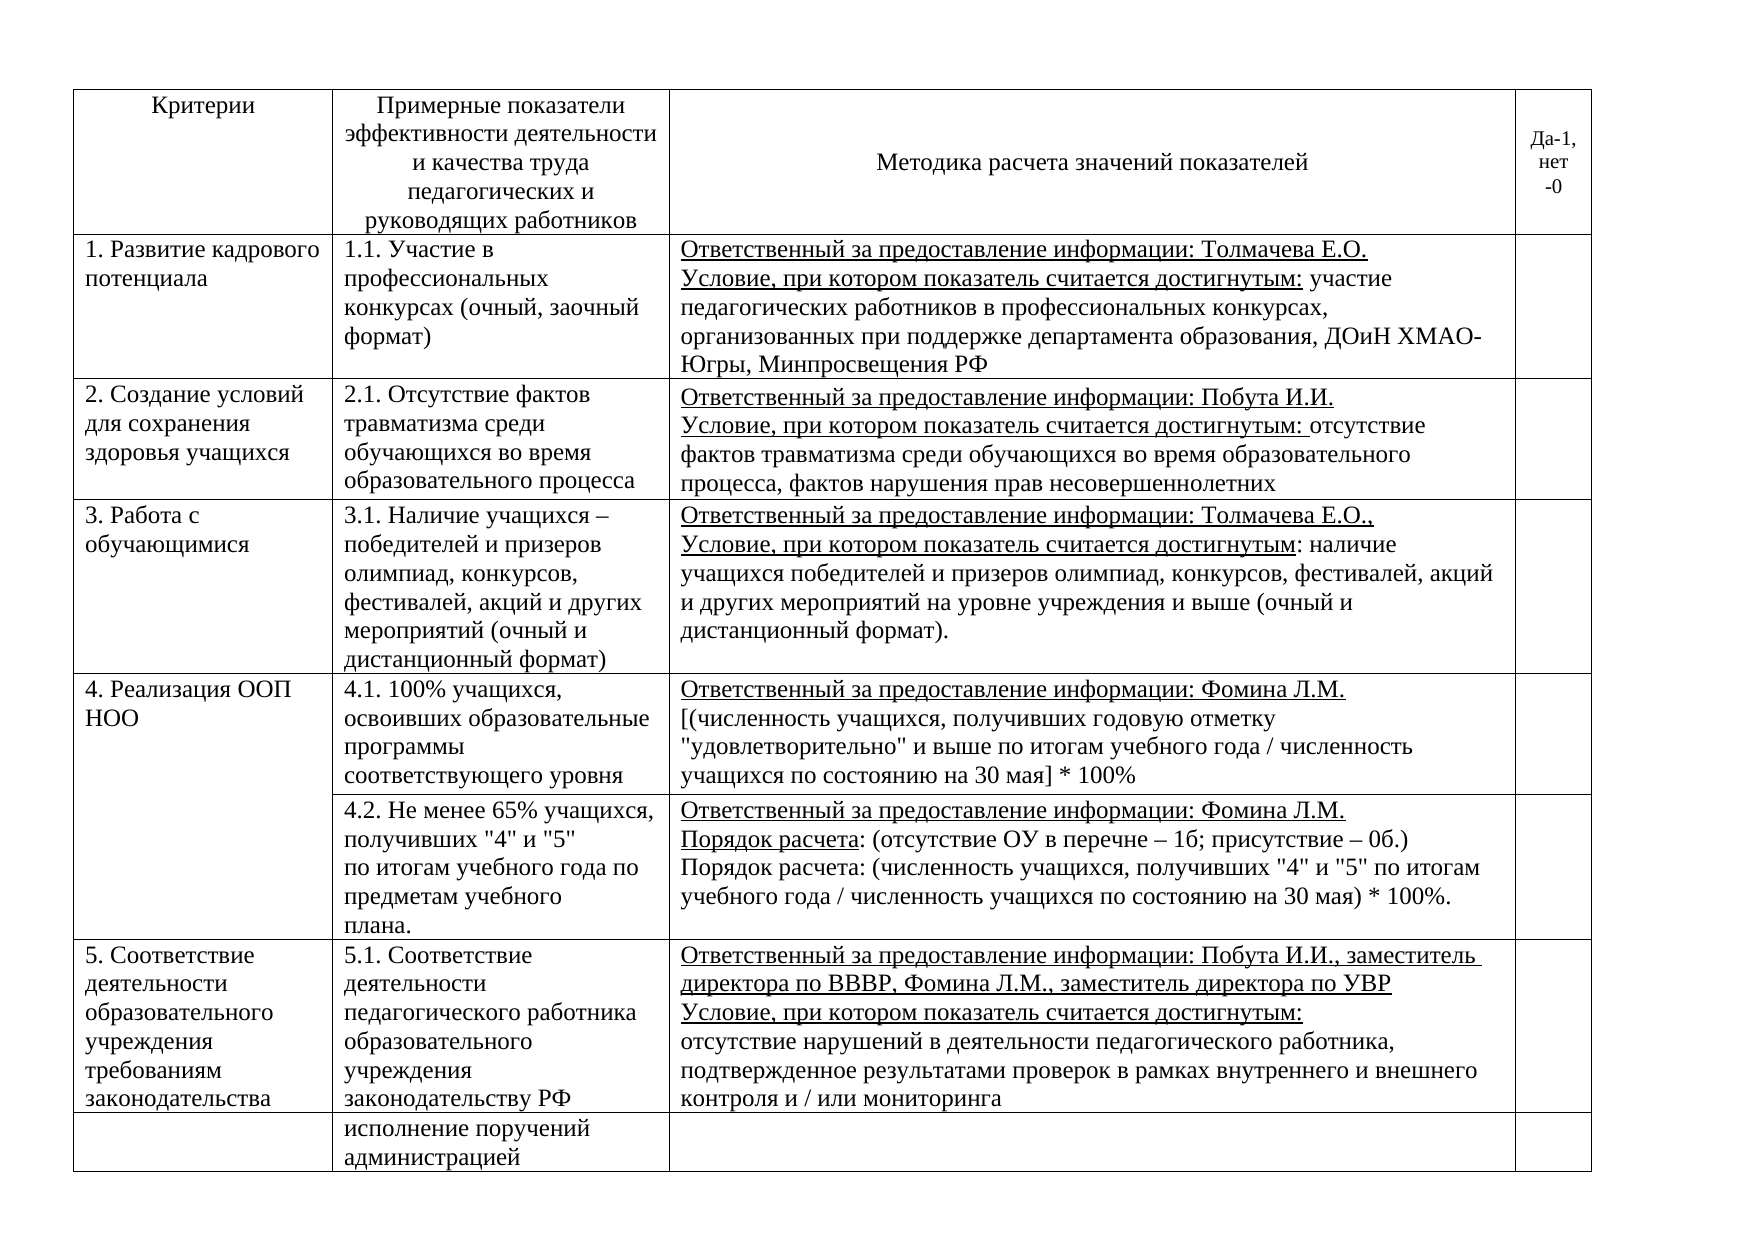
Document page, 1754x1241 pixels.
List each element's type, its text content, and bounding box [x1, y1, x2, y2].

table_cell 4.1. 100% учащихся, освоивших образовательные программы соответствующего уровня [333, 674, 669, 794]
table_cell Ответственный за предоставление информации: Фомина Л.М. [(численность учащихся, получивших годовую отметку "удовлетворительно" и выше по итогам учебного года / численность учащихся по состоянию на 30 мая] * 100% [670, 674, 1515, 794]
table_header Критерии [74, 90, 332, 233]
table_cell Ответственный за предоставление информации: Толмачева Е.О. Условие, при котором показатель считается достигнутым: участие педагогических работников в профессиональных конкурсах, организованных при поддержке департамента образования, ДОиН ХМАО-Югры, Минпросвещения РФ [670, 235, 1515, 378]
table_cell Ответственный за предоставление информации: Фомина Л.М. Порядок расчета: (отсутствие ОУ в перечне – 1б; присутствие – 0б.) Порядок расчета: (численность учащихся, получивших "4" и "5" по итогам учебного года / численность учащихся по состоянию на 30 мая) * 100%. [670, 795, 1515, 939]
table_cell [1516, 1113, 1591, 1171]
table_header Да-1, нет-0 [1516, 90, 1591, 233]
table_cell 4.2. Не менее 65% учащихся, получивших "4" и "5" по итогам учебного года по предметам учебного плана. [333, 795, 669, 939]
table_cell [1516, 500, 1591, 673]
table_cell Ответственный за предоставление информации: Побута И.И., заместитель директора по ВВВР, Фомина Л.М., заместитель директора по УВР Условие, при котором показатель считается достигнутым: отсутствие нарушений в деятельности педагогического работника, подтвержденное результатами проверок в рамках внутреннего и внешнего контроля и / или мониторинга [670, 940, 1515, 1112]
table_cell Ответственный за предоставление информации: Побута И.И. Условие, при котором показатель считается достигнутым: отсутствие фактов травматизма среди обучающихся во время образовательного процесса, фактов нарушения прав несовершеннолетних [670, 379, 1515, 499]
table_cell 3.1. Наличие учащихся – победителей и призеров олимпиад, конкурсов, фестивалей, акций и других мероприятий (очный и дистанционный формат) [333, 500, 669, 673]
table_cell 2. Создание условий для сохранения здоровья учащихся [74, 379, 332, 499]
table_cell 5.1. Соответствие деятельности педагогического работника образовательного учреждения законодательству РФ [333, 940, 669, 1112]
table_cell 1.1. Участие в профессиональных конкурсах (очный, заочный формат) [333, 235, 669, 378]
table_cell 4. Реализация ООП НОО [74, 674, 332, 939]
table_cell 7.4.Качественное исполнение поручений администрацией образовательного учреждения, повышающих имидж образовательного учреждения [333, 1113, 669, 1171]
table_cell [1516, 235, 1591, 378]
table_cell 2.1. Отсутствие фактов травматизма среди обучающихся во время образовательного процесса [333, 379, 669, 499]
table_cell 3. Работа с обучающимися [74, 500, 332, 673]
table_header Примерные показатели эффективности деятельности и качества труда педагогических и руководящих работников [333, 90, 669, 233]
table_cell [1516, 940, 1591, 1112]
table_cell 1. Развитие кадрового потенциала [74, 235, 332, 378]
table_cell Ответственный за предоставление информации: Толмачева Е.О., Условие, при котором показатель считается достигнутым: наличие учащихся победителей и призеров олимпиад, конкурсов, фестивалей, акций и других мероприятий на уровне учреждения и выше (очный и дистанционный формат). [670, 500, 1515, 673]
table_cell [1516, 379, 1591, 499]
table_header Методика расчета значений показателей [670, 90, 1515, 233]
table_cell [1516, 674, 1591, 794]
table_cell 5. Соответствие деятельности образовательного учреждения требованиям законодательства [74, 940, 332, 1112]
table_cell [1516, 795, 1591, 939]
